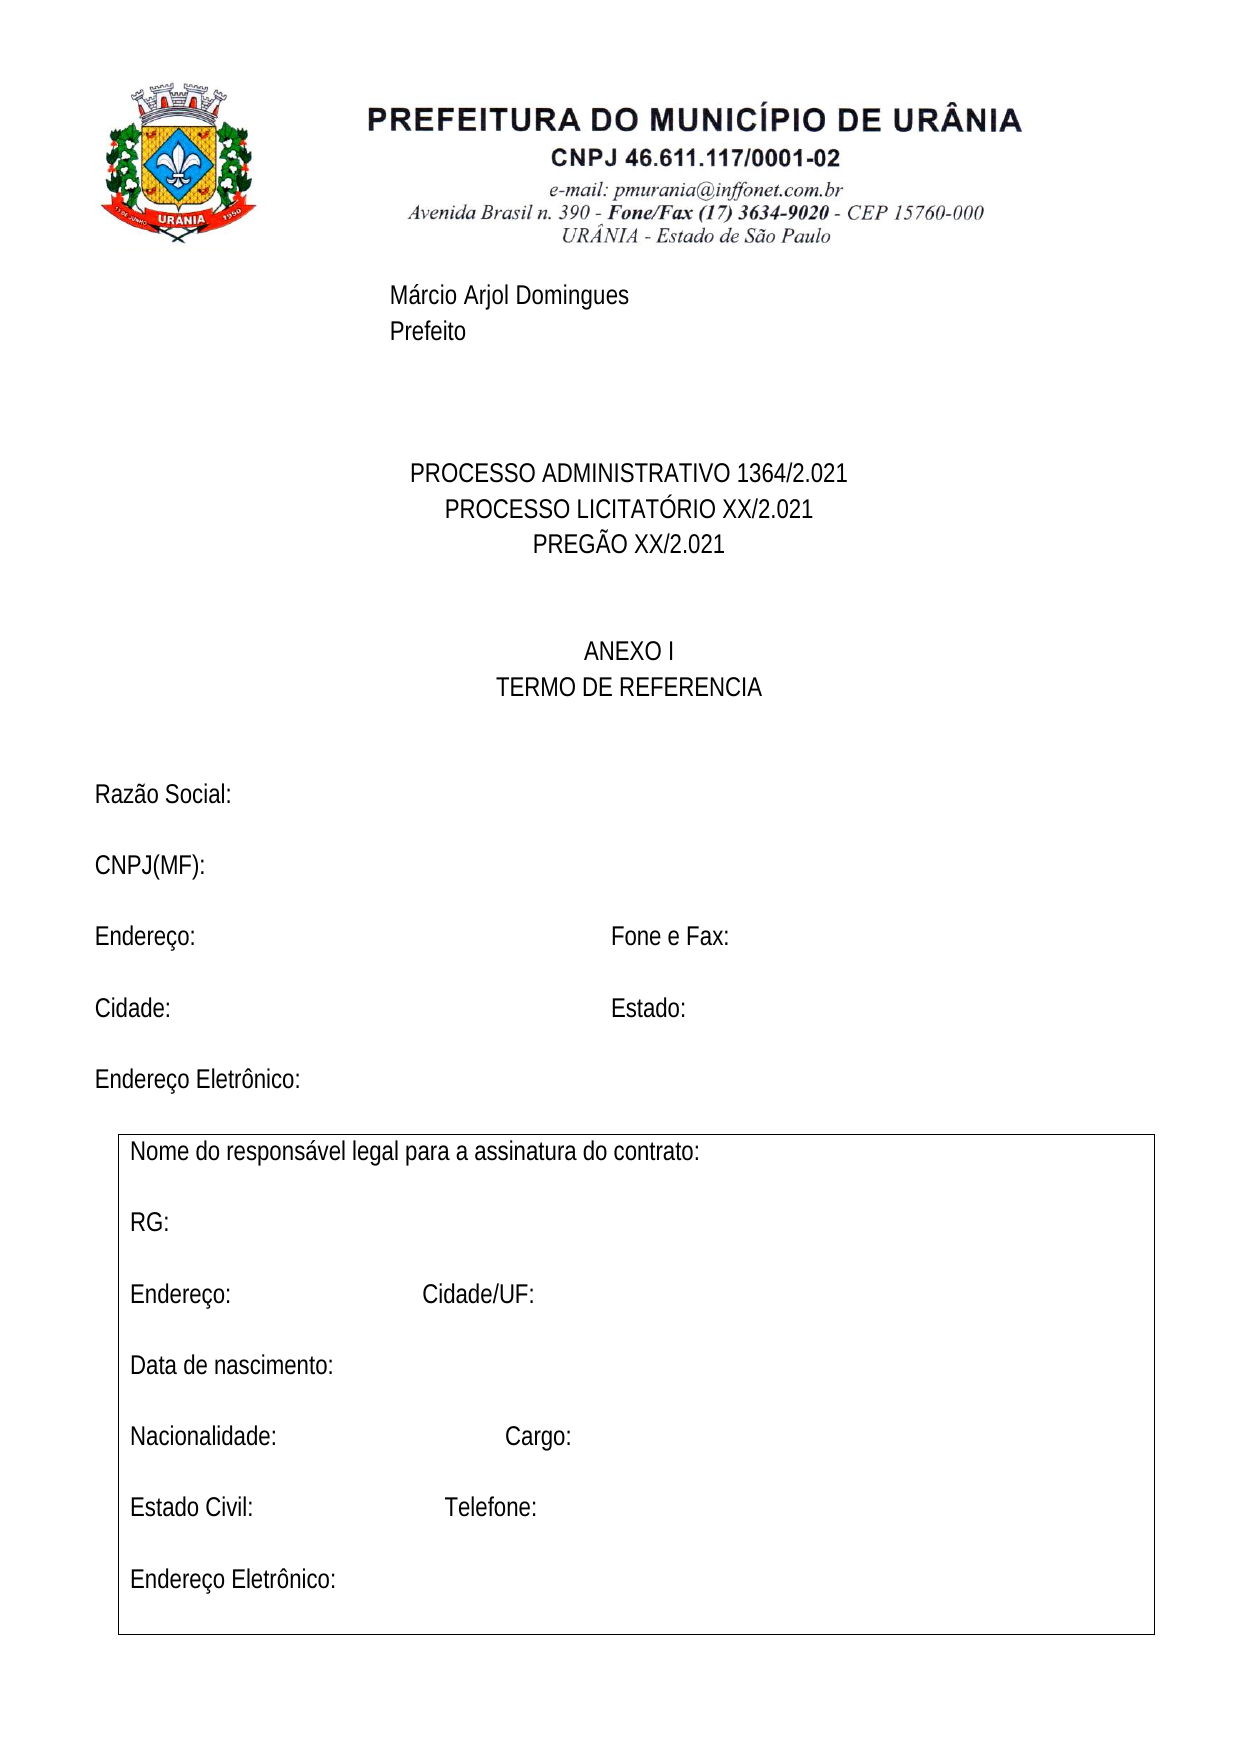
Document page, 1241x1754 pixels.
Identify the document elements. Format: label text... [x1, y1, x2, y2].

text Razão Social: [94, 778, 1163, 809]
text TERMO DE REFERENCIA [94, 671, 1163, 702]
picture [94, 75, 1039, 250]
text Cidade: Estado: [94, 992, 1163, 1023]
text Endereço Eletrônico: [94, 1063, 1163, 1094]
text PROCESSO ADMINISTRATIVO 1364/2.021 [94, 457, 1163, 488]
table_header Nome do responsável legal para a assinatura do contrato: RG: Endereço: Cidade/UF: Data de nascimento: Nacionalidade: Cargo: Estado Civil: Telefone: Endereço Eletrônico: [119, 1135, 1154, 1634]
text PREGÃO XX/2.021 [94, 528, 1163, 559]
text ANEXO I [94, 635, 1163, 666]
text CNPJ(MF): [94, 849, 1163, 880]
text PROCESSO LICITATÓRIO XX/2.021 [94, 493, 1163, 524]
text Endereço: Fone e Fax: [94, 920, 1163, 951]
text Prefeito [94, 315, 1163, 346]
text Márcio Arjol Domingues [94, 279, 1163, 310]
